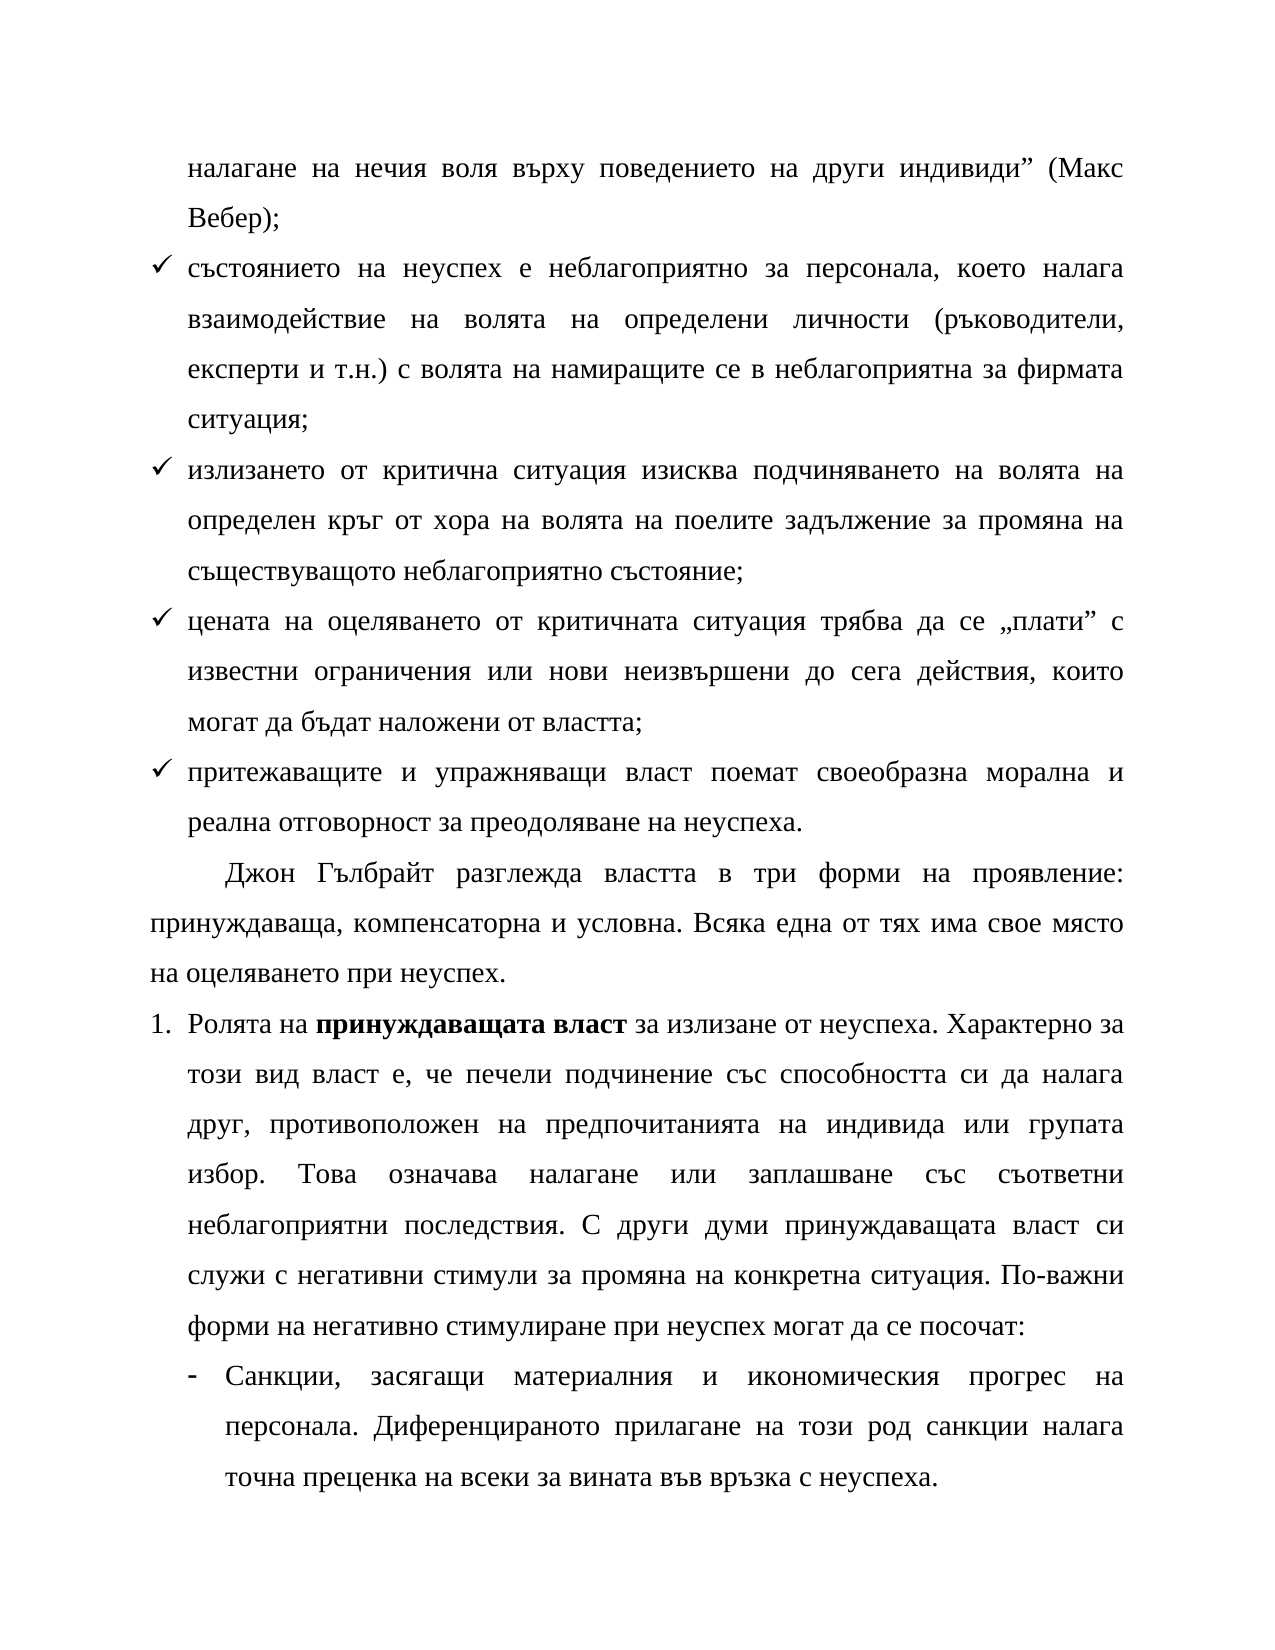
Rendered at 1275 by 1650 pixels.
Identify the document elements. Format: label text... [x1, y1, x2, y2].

list притежаващите и упражняващи власт поемат своеобразна морална и реална отговорност за преодоляване на неуспеха. [150, 754, 1125, 838]
text Джон Гълбрайт разглежда властта в три форми на проявление: принуждаваща, компенсаторна и условна. Всяка една от тях има свое място на оцеляването при неуспех. [150, 855, 1125, 989]
list Ролята на принуждаващата власт за излизане от неуспеха. Характерно за този вид власт е, че печели подчинение със способността си да налага друг, противоположен на предпочитанията на индивида или групата избор. Това означава налагане или заплашване със съответни неблагоприятни последствия. С други думи принуждаващата власт си служи с негативни стимули за промяна на конкретна ситуация. По-важни форми на негативно стимулиране при неуспех могат да се посочат: [150, 1006, 1125, 1341]
list състоянието на неуспех е неблагоприятно за персонала, което налага взаимодействие на волята на определени личности (ръководители, експерти и т.н.) с волята на намиращите се в неблагоприятна за фирмата ситуация; [150, 251, 1125, 435]
list цената на оцеляването от критичната ситуация трябва да се „плати” с известни ограничения или нови неизвършени до сега действия, които могат да бъдат наложени от властта; [150, 603, 1125, 737]
list Санкции, засягащи материалния и икономическия прогрес на персонала. Диференцираното прилагане на този род санкции налага точна преценка на всеки за вината във връзка с неуспеха. [187, 1358, 1125, 1492]
list излизането от критична ситуация изисква подчиняването на волята на определен кръг от хора на волята на поелите задължение за промяна на съществуващото неблагоприятно състояние; [150, 452, 1125, 586]
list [150, 150, 1125, 234]
